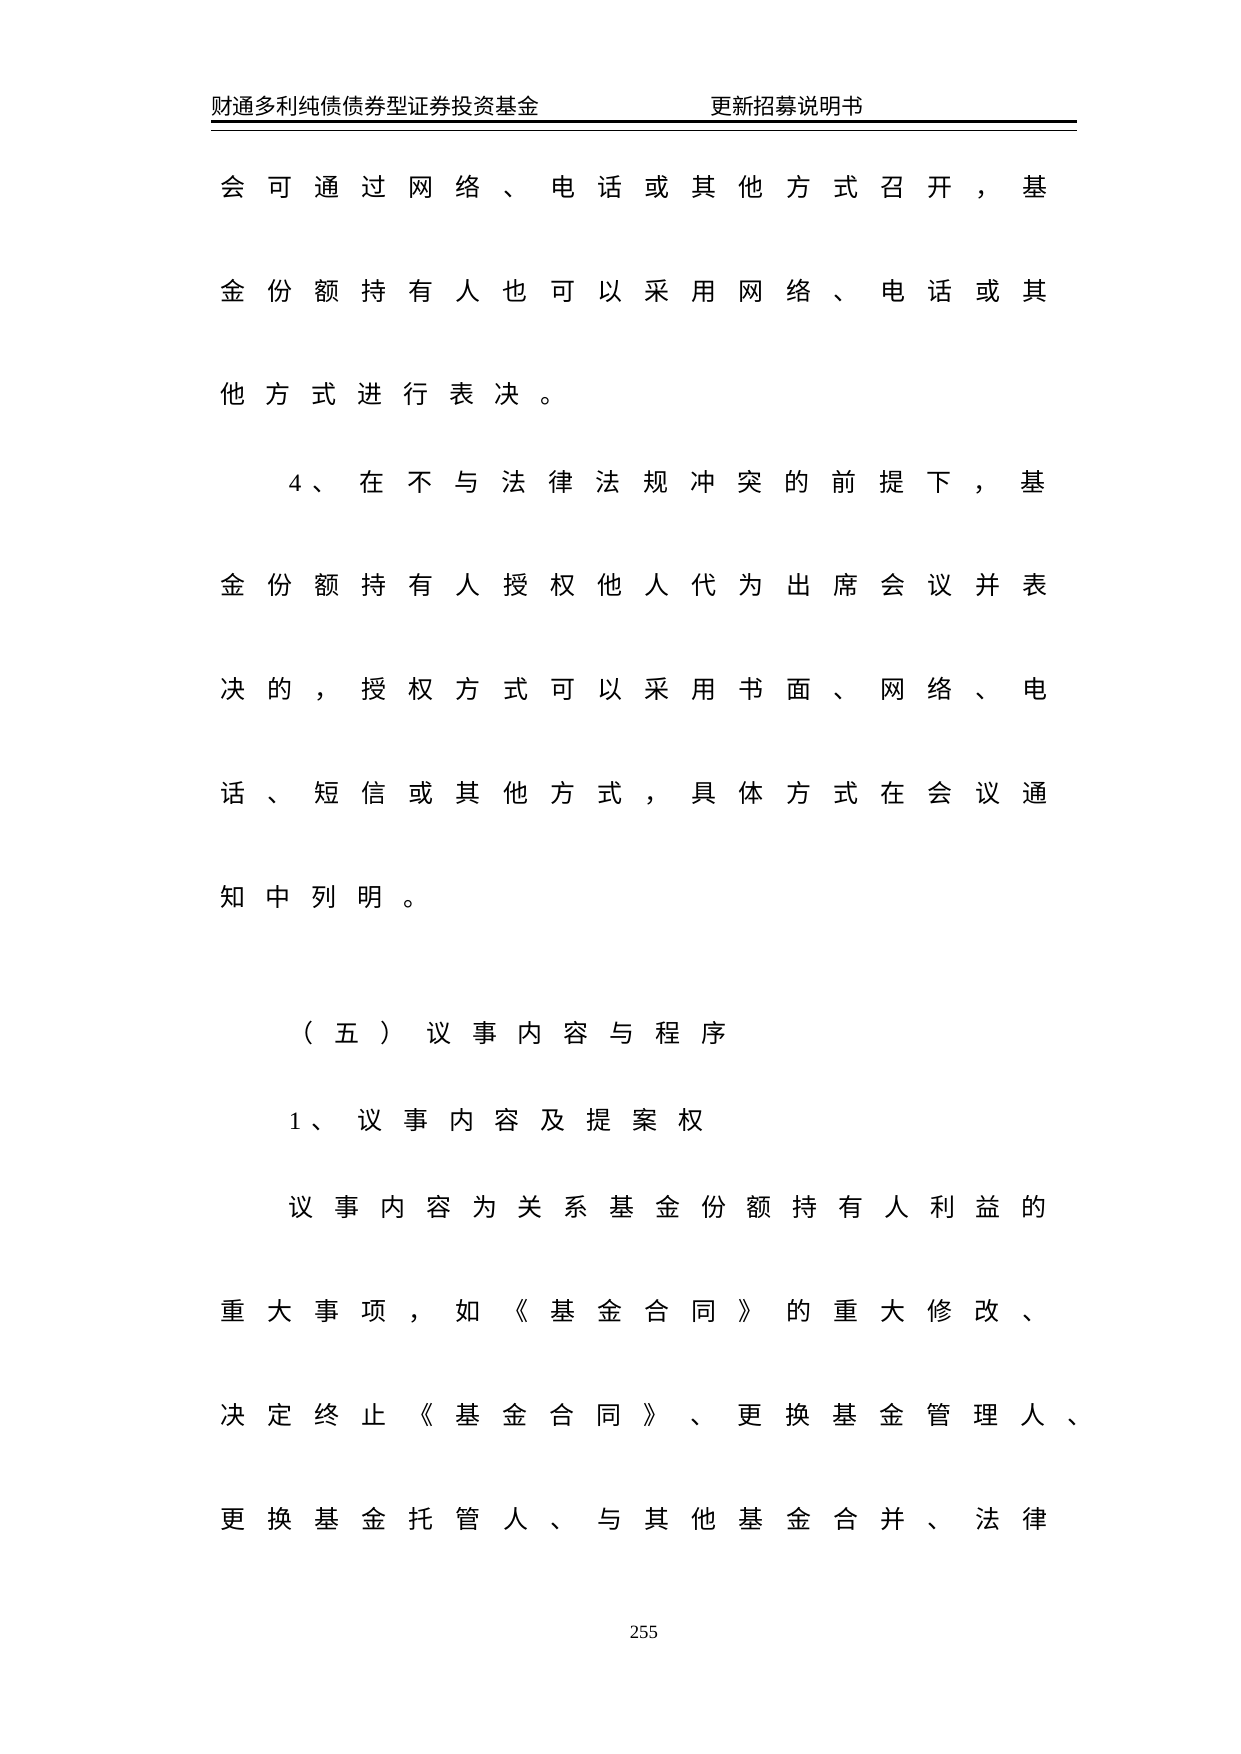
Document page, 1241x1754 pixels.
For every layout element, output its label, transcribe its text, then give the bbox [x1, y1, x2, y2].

text （五）议事内容与程序 [220, 997, 1068, 1066]
text 4、在不与法律法规冲突的前提下，基金份额持有人授权他人代为出席会议并表决的，授权方式可以采用书面、网络、电话、短信或其他方式，具体方式在会议通知中列明。 [220, 446, 1068, 930]
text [220, 1171, 1068, 1552]
text 1、议事内容及提案权 [220, 1084, 1068, 1153]
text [220, 151, 1068, 427]
